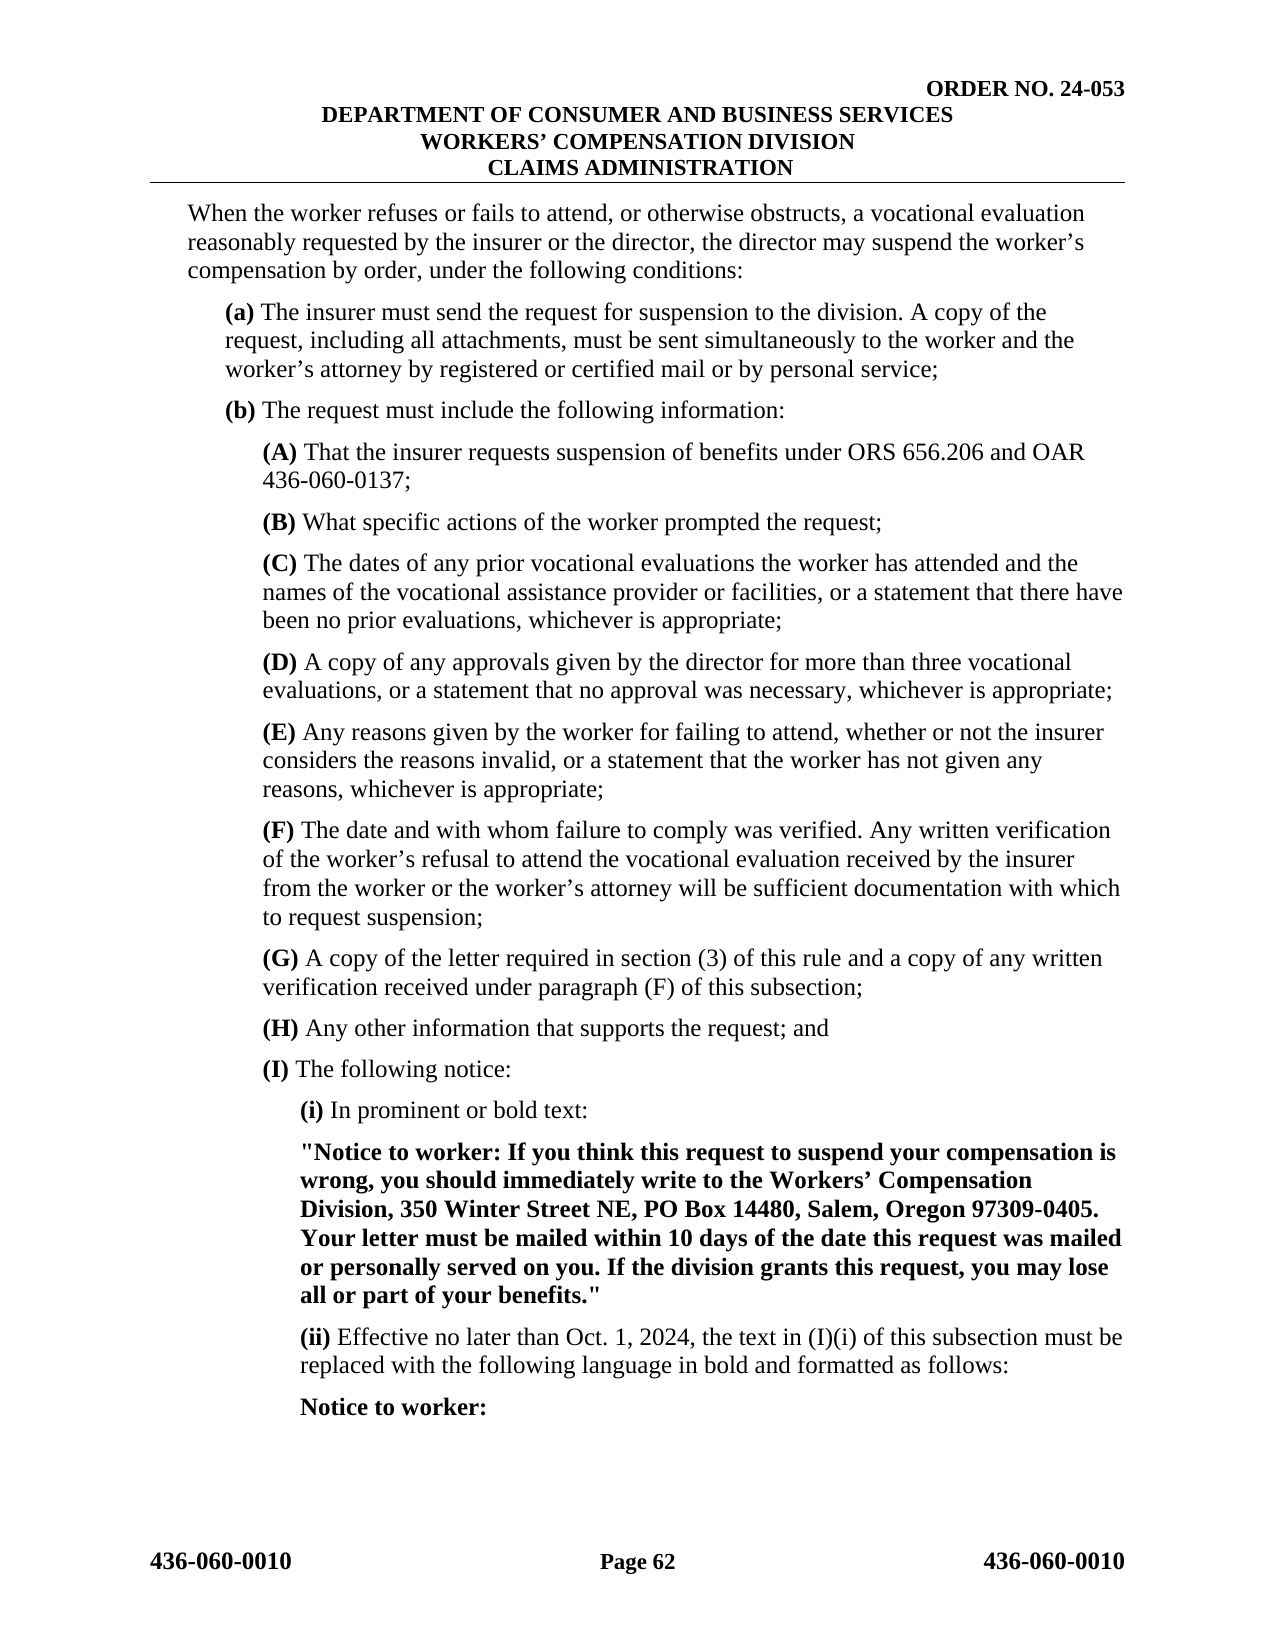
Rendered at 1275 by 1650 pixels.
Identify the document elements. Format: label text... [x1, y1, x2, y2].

text "Notice to worker: If you think this request to suspend your compensation is wrong, you should immediately write to the Workers’ Compensation Division, 350 Winter Street NE, PO Box 14480, Salem, Oregon 97309-0405. Your letter must be mailed within 10 days of the date this request was mailed or personally served on you. If the division grants this request, you may lose all or part of your benefits." [300, 1137, 1125, 1309]
text (a) The insurer must send the request for suspension to the division. A copy of the request, including all attachments, must be sent simultaneously to the worker and the worker’s attorney by registered or certified mail or by personal service; [225, 297, 1125, 383]
text (I) The following notice: [262, 1054, 1125, 1083]
text (E) Any reasons given by the worker for failing to attend, whether or not the insurer considers the reasons invalid, or a statement that the worker has not given any reasons, whichever is appropriate; [262, 717, 1125, 803]
text (A) That the insurer requests suspension of benefits under ORS 656.206 and OAR 436-060-0137; [262, 437, 1125, 494]
text (i) In prominent or bold text: [300, 1095, 1125, 1124]
text (H) Any other information that supports the request; and [262, 1013, 1125, 1042]
text (B) What specific actions of the worker prompted the request; [262, 507, 1125, 535]
text When the worker refuses or fails to attend, or otherwise obstructs, a vocational evaluation reasonably requested by the insurer or the director, the director may suspend the worker’s compensation by order, under the following conditions: [187, 198, 1125, 284]
text (F) The date and with whom failure to comply was verified. Any written verification of the worker’s refusal to attend the vocational evaluation received by the insurer from the worker or the worker’s attorney will be sufficient documentation with which to request suspension; [262, 815, 1125, 930]
text (ii) Effective no later than Oct. 1, 2024, the text in (I)(i) of this subsection must be replaced with the following language in bold and formatted as follows: [300, 1322, 1125, 1379]
text (C) The dates of any prior vocational evaluations the worker has attended and the names of the vocational assistance provider or facilities, or a statement that there have been no prior evaluations, whichever is appropriate; [262, 548, 1125, 634]
text (D) A copy of any approvals given by the director for more than three vocational evaluations, or a statement that no approval was necessary, whichever is appropriate; [262, 647, 1125, 704]
text (b) The request must include the following information: [225, 395, 1125, 424]
text Notice to worker: [300, 1392, 1125, 1420]
text (G) A copy of the letter required in section (3) of this rule and a copy of any written verification received under paragraph (F) of this subsection; [262, 943, 1125, 1000]
